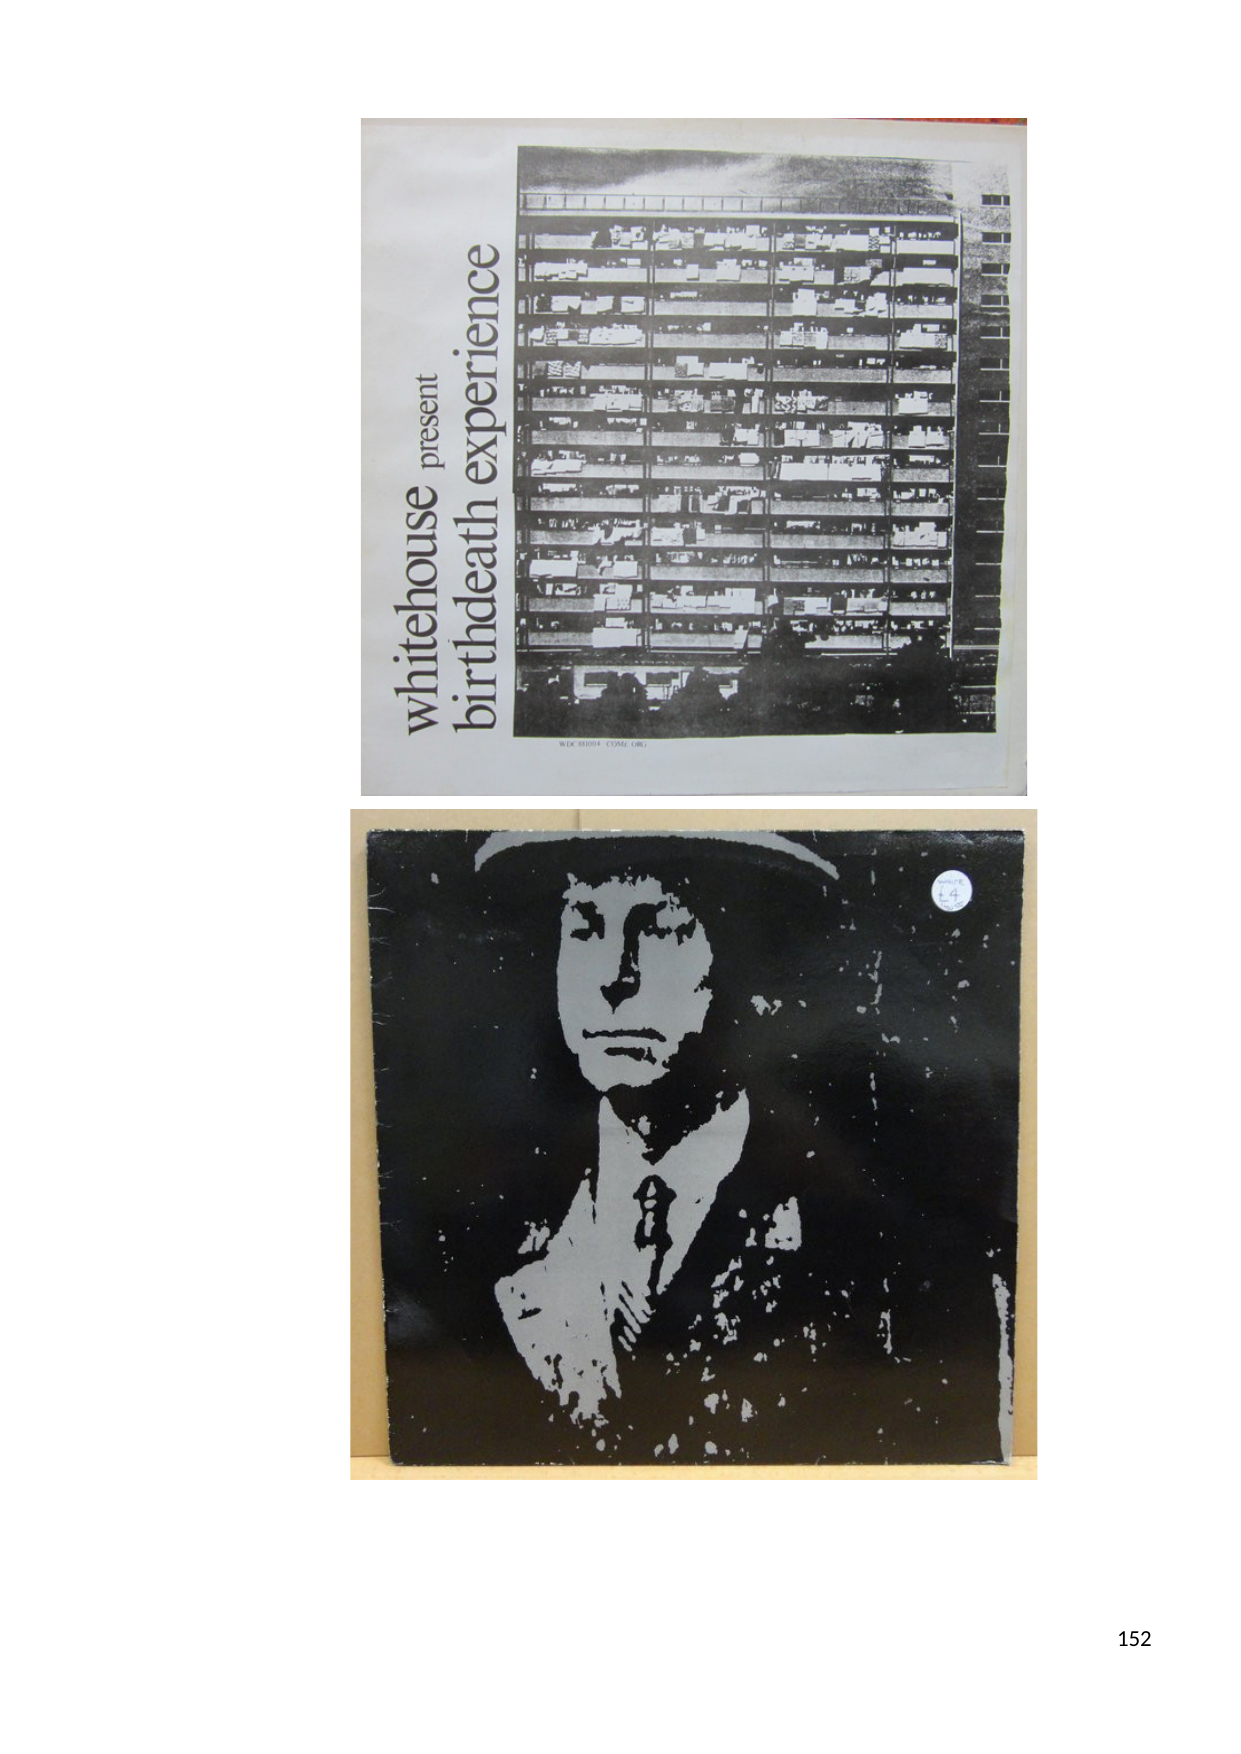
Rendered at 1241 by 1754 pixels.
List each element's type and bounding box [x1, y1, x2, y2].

picture [350, 809, 1038, 1480]
picture [360, 118, 1028, 796]
